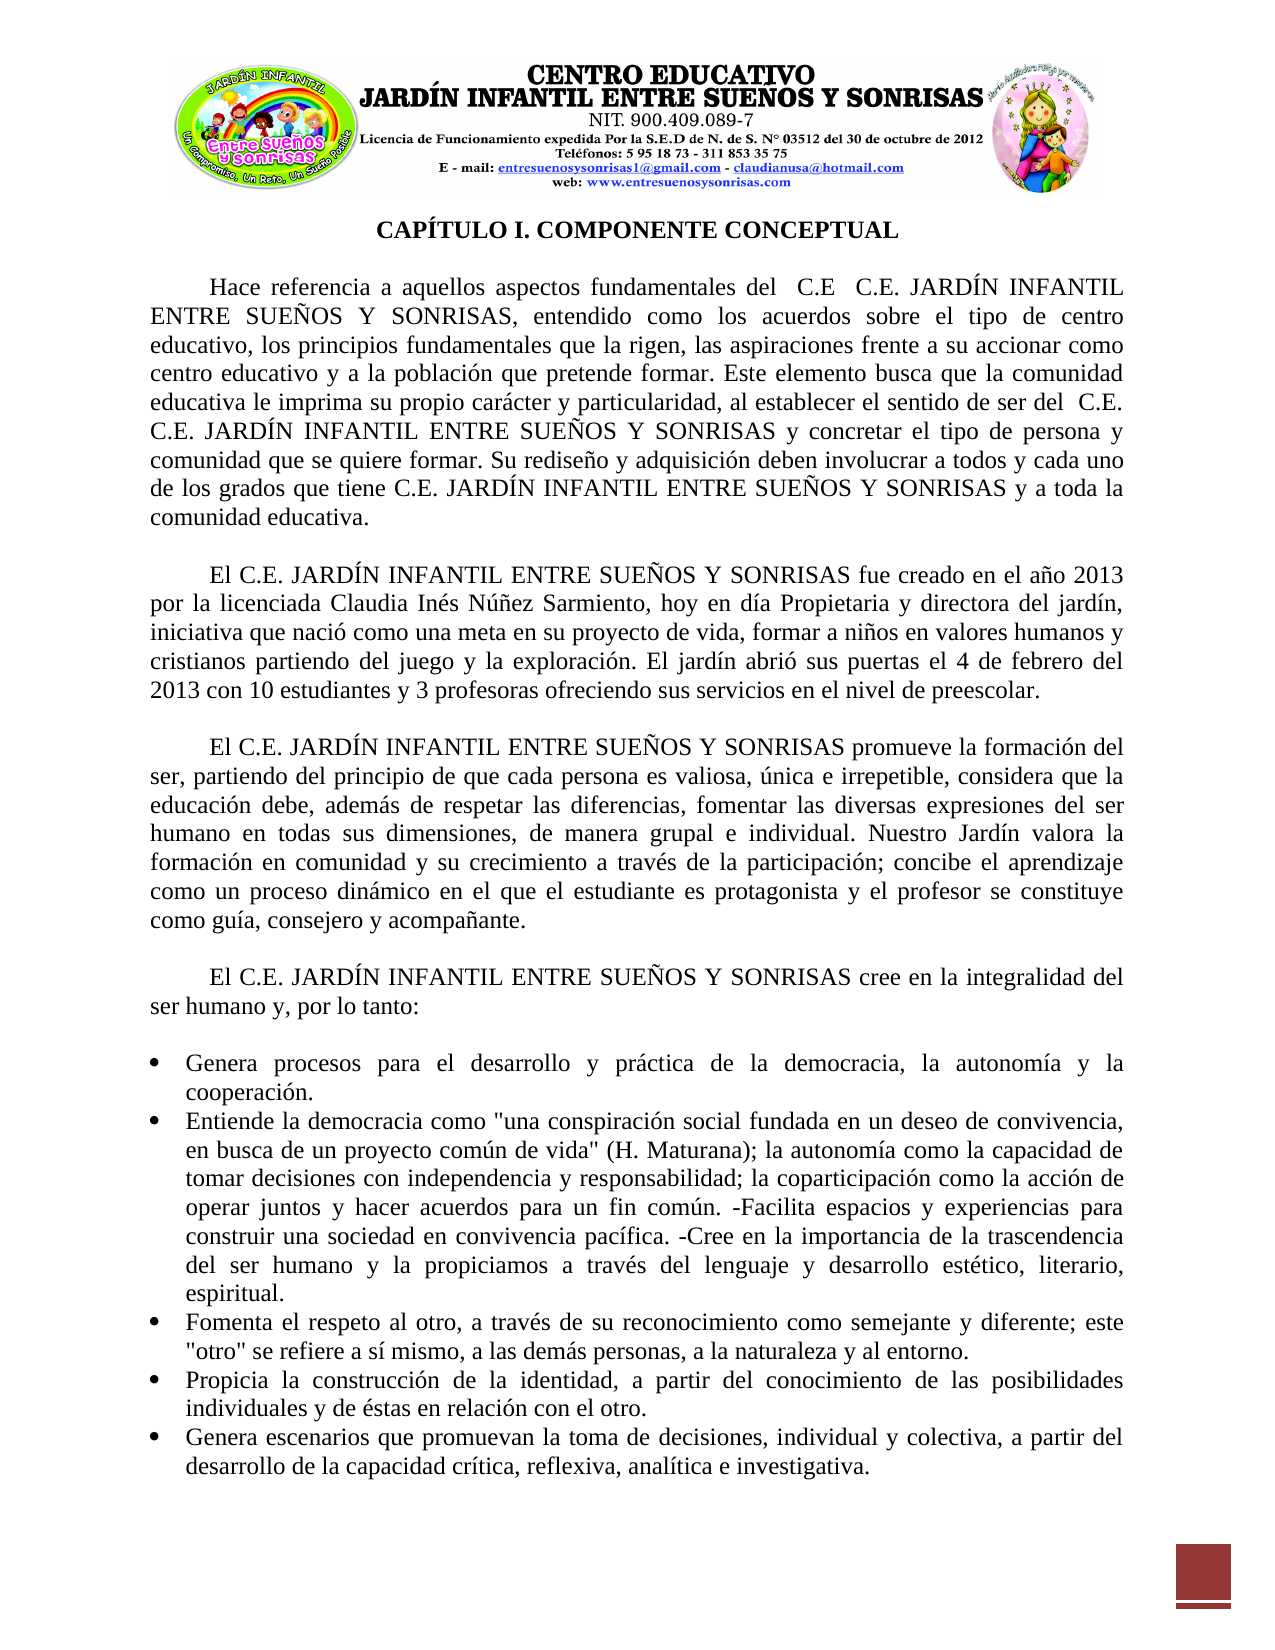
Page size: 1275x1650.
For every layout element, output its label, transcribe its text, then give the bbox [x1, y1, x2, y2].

subtitle CAPÍTULO I. COMPONENTE CONCEPTUAL [150, 215, 1125, 243]
text El C.E. JARDÍN INFANTIL ENTRE SUEÑOS Y SONRISAS promueve la formación del ser, partiendo del principio de que cada persona es valiosa, única e irrepetible, considera que la educación debe, además de respetar las diferencias, fomentar las diversas expresiones del ser humano en todas sus dimensiones, de manera grupal e individual. Nuestro Jardín valora la formación en comunidad y su crecimiento a través de la participación; concibe el aprendizaje como un proceso dinámico en el que el estudiante es protagonista y el profesor se constituye como guía, consejero y acompañante. [150, 732, 1125, 933]
picture [173, 59, 1102, 196]
list Fomenta el respeto al otro, a través de su reconocimiento como semejante y diferente; este "otro" se refiere a sí mismo, a las demás personas, a la naturaleza y al entorno. [150, 1307, 1125, 1365]
text El C.E. JARDÍN INFANTIL ENTRE SUEÑOS Y SONRISAS fue creado en el año 2013 por la licenciada Claudia Inés Núñez Sarmiento, hoy en día Propietaria y directora del jardín, iniciativa que nació como una meta en su proyecto de vida, formar a niños en valores humanos y cristianos partiendo del juego y la exploración. El jardín abrió sus puertas el 4 de febrero del 2013 con 10 estudiantes y 3 profesoras ofreciendo sus servicios en el nivel de preescolar. [150, 560, 1125, 703]
text El C.E. JARDÍN INFANTIL ENTRE SUEÑOS Y SONRISAS cree en la integralidad del ser humano y, por lo tanto: [150, 962, 1125, 1020]
list Entiende la democracia como "una conspiración social fundada en un deseo de convivencia, en busca de un proyecto común de vida" (H. Maturana); la autonomía como la capacidad de tomar decisiones con independencia y responsabilidad; la coparticipación como la acción de operar juntos y hacer acuerdos para un fin común. -Facilita espacios y experiencias para construir una sociedad en convivencia pacífica. -Cree en la importancia de la trascendencia del ser humano y la propiciamos a través del lenguaje y desarrollo estético, literario, espiritual. [150, 1106, 1125, 1307]
text Hace referencia a aquellos aspectos fundamentales del C.E C.E. JARDÍN INFANTIL ENTRE SUEÑOS Y SONRISAS, entendido como los acuerdos sobre el tipo de centro educativo, los principios fundamentales que la rigen, las aspiraciones frente a su accionar como centro educativo y a la población que pretende formar. Este elemento busca que la comunidad educativa le imprima su propio carácter y particularidad, al establecer el sentido de ser del C.E. C.E. JARDÍN INFANTIL ENTRE SUEÑOS Y SONRISAS y concretar el tipo de persona y comunidad que se quiere formar. Su rediseño y adquisición deben involucrar a todos y cada uno de los grados que tiene C.E. JARDÍN INFANTIL ENTRE SUEÑOS Y SONRISAS y a toda la comunidad educativa. [150, 272, 1125, 531]
list Propicia la construcción de la identidad, a partir del conocimiento de las posibilidades individuales y de éstas en relación con el otro. [150, 1365, 1125, 1422]
list Genera procesos para el desarrollo y práctica de la democracia, la autonomía y la cooperación. [150, 1048, 1125, 1106]
list Genera escenarios que promuevan la toma de decisiones, individual y colectiva, a partir del desarrollo de la capacidad crítica, reflexiva, analítica e investigativa. [150, 1422, 1125, 1480]
